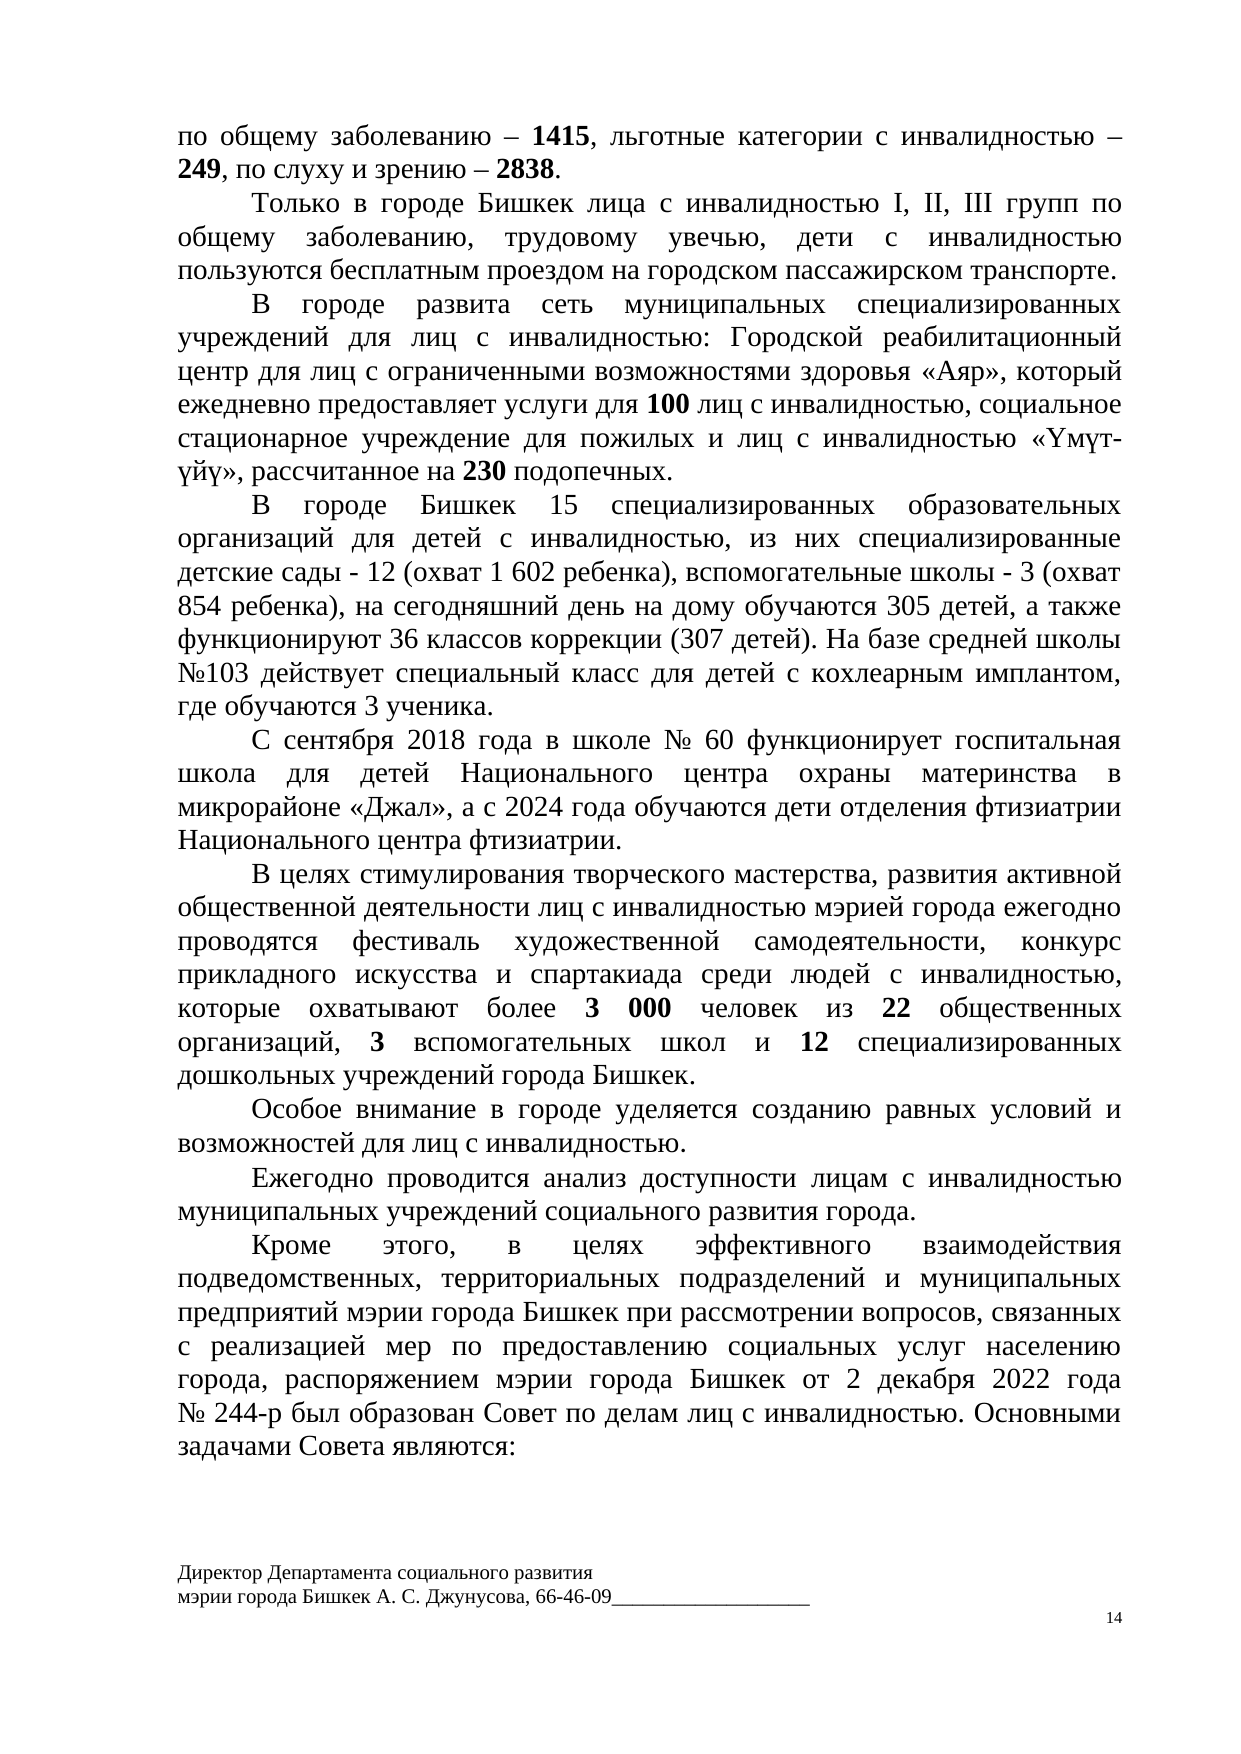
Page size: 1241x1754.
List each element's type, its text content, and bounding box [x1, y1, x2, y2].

text Только в городе Бишкек лица с инвалидностью I, II, III групп по общему заболеванию, трудовому увечью, дети с инвалидностью пользуются бесплатным проездом на городском пассажирском транспорте. [177, 185, 1122, 286]
text В городе развита сеть муниципальных специализированных учреждений для лиц с инвалидностью: Городской реабилитационный центр для лиц с ограниченными возможностями здоровья «Аяр», который ежедневно предоставляет услуги для 100 лиц с инвалидностью, социальное стационарное учреждение для пожилых и лиц с инвалидностью «Үмүт-үйү», рассчитанное на 230 подопечных. [177, 286, 1122, 487]
text Ежегодно проводится анализ доступности лицам с инвалидностью муниципальных учреждений социального развития города. [177, 1160, 1122, 1227]
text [177, 118, 1122, 185]
text В целях стимулирования творческого мастерства, развития активной общественной деятельности лиц с инвалидностью мэрией города ежегодно проводятся фестиваль художественной самодеятельности, конкурс прикладного искусства и спартакиада среди людей с инвалидностью, которые охватывают более 3 000 человек из 22 общественных организаций, 3 вспомогательных школ и 12 специализированных дошкольных учреждений города Бишкек. [177, 856, 1122, 1091]
text Кроме этого, в целях эффективного взаимодействия подведомственных, территориальных подразделений и муниципальных предприятий мэрии города Бишкек при рассмотрении вопросов, связанных с реализацией мер по предоставлению социальных услуг населению города, распоряжением мэрии города Бишкек от 2 декабря 2022 года № 244-р был образован Совет по делам лиц с инвалидностью. Основными задачами Совета являются: [177, 1227, 1122, 1462]
text С сентября 2018 года в школе № 60 функционирует госпитальная школа для детей Национального центра охраны материнства в микрорайоне «Джал», а с 2024 года обучаются дети отделения фтизиатрии Национального центра фтизиатрии. [177, 722, 1122, 856]
text В городе Бишкек 15 специализированных образовательных организаций для детей с инвалидностью, из них специализированные детские сады - 12 (охват 1 602 ребенка), вспомогательные школы - 3 (охват 854 ребенка), на сегодняшний день на дому обучаются 305 детей, а также функционируют 36 классов коррекции (307 детей). На базе средней школы №103 действует специальный класс для детей с кохлеарным имплантом, где обучаются 3 ученика. [177, 487, 1122, 722]
text Особое внимание в городе уделяется созданию равных условий и возможностей для лиц с инвалидностью. [177, 1091, 1122, 1160]
